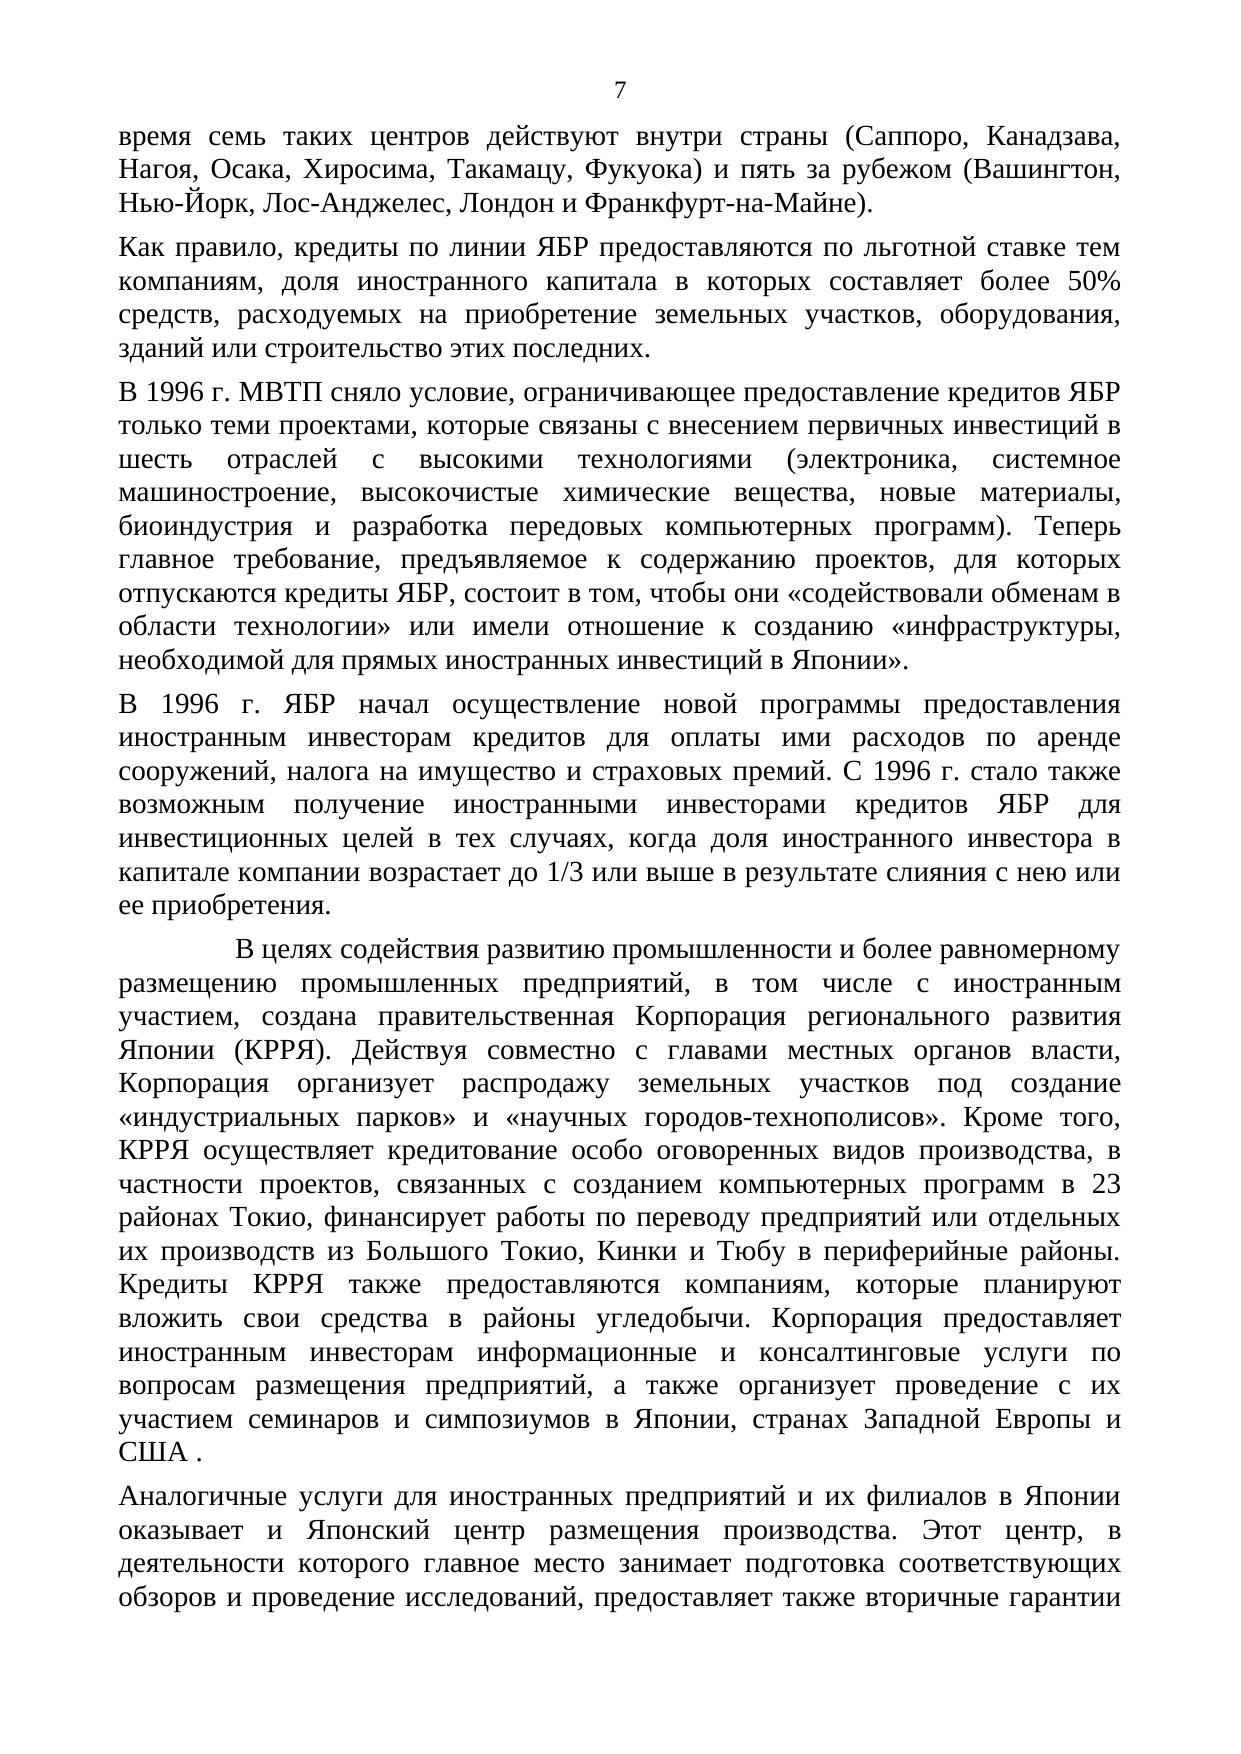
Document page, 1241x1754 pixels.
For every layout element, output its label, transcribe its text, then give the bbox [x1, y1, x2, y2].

text В 1996 г. МВТП сняло условие, ограничивающее предоставление кредитов ЯБР только теми проектами, которые связаны с внесением первичных инвестиций в шесть отраслей с высокими технологиями (электроника, системное машиностроение, высокочистые химические вещества, новые материалы, биоиндустрия и разработка передовых компьютерных программ). Теперь главное требование, предъявляемое к содержанию проектов, для которых отпускаются кредиты ЯБР, состоит в том, чтобы они «содействовали обменам в области технологии» или имели отношение к созданию «инфраструктуры, необходимой для прямых иностранных инвестиций в Японии». [118, 374, 1122, 676]
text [118, 118, 1122, 219]
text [118, 1478, 1122, 1612]
text В 1996 г. ЯБР начал осуществление новой программы предоставления иностранным инвесторам кредитов для оплаты ими расходов по аренде сооружений, налога на имущество и страховых премий. С 1996 г. стало также возможным получение иностранными инвесторами кредитов ЯБР для инвестиционных целей в тех случаях, когда доля иностранного инвестора в капитале компании возрастает до 1/3 или выше в результате слияния с нею или ее приобретения. [118, 686, 1122, 921]
text В целях содействия развитию промышленности и более равномерному размещению промышленных предприятий, в том числе с иностранным участием, создана правительственная Корпорация регионального развития Японии (КРРЯ). Действуя совместно с главами местных органов власти, Корпорация организует распродажу земельных участков под создание «индустриальных парков» и «научных городов-технополисов». Кроме того, КРРЯ осуществляет кредитование особо оговоренных видов производства, в частности проектов, связанных с созданием компьютерных программ в 23 районах Токио, финансирует работы по переводу предприятий или отдельных их производств из Большого Токио, Кинки и Тюбу в периферийные районы. Кредиты КРРЯ также предоставляются компаниям, которые планируют вложить свои средства в районы угледобычи. Корпорация предоставляет иностранным инвесторам информационные и консалтинговые услуги по вопросам размещения предприятий, а также организует проведение с их участием семинаров и симпозиумов в Японии, странах Западной Европы и США . [118, 931, 1122, 1468]
text Как правило, кредиты по линии ЯБР предоставляются по льготной ставке тем компаниям, доля иностранного капитала в которых составляет более 50% средств, расходуемых на приобретение земельных участков, оборудования, зданий или строительство этих последних. [118, 229, 1122, 363]
